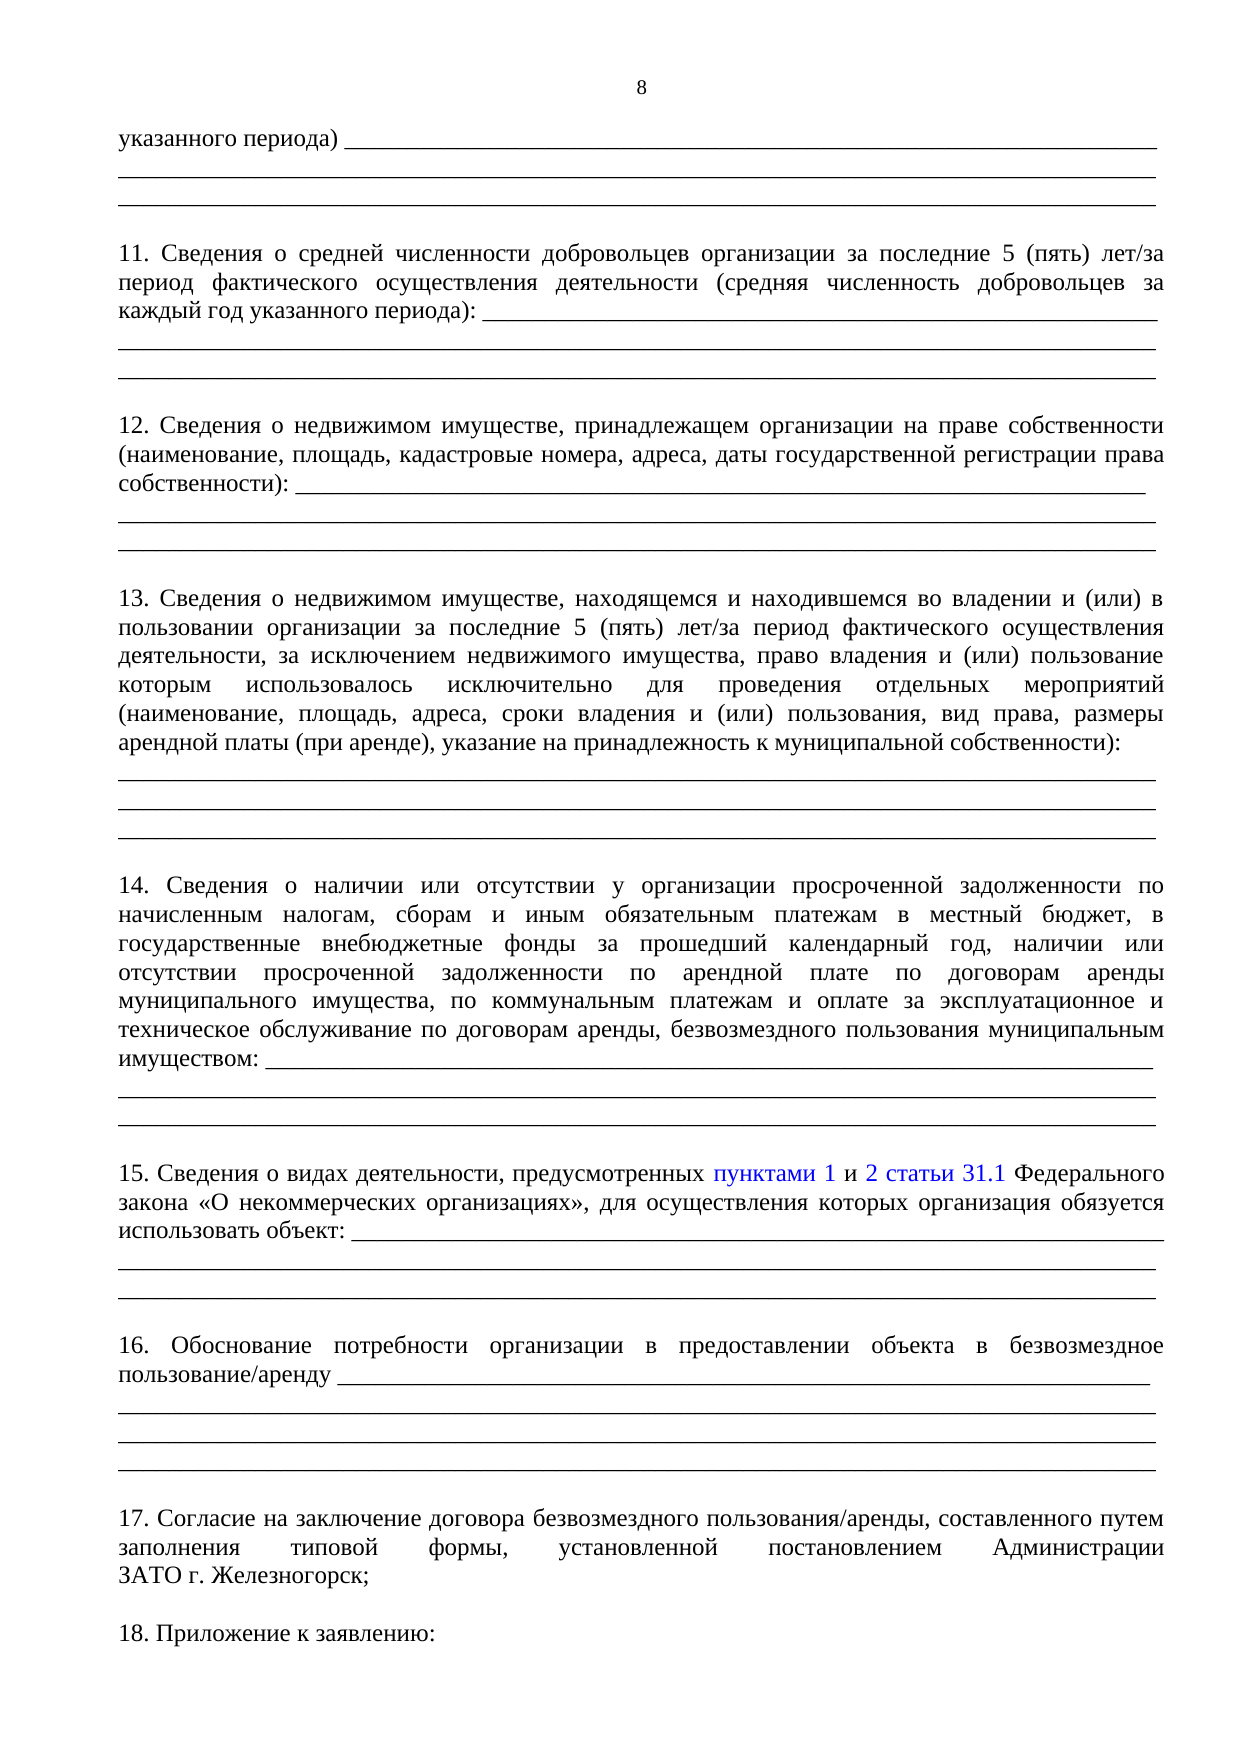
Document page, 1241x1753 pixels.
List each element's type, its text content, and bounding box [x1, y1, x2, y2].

text ___________________________________________________________________________________ [118, 353, 1165, 382]
text ___________________________________________________________________________________ [118, 1244, 1165, 1273]
text 13. Сведения о недвижимом имуществе, находящемся и находившемся во владении и (или) в пользовании организации за последние 5 (пять) лет/за период фактического осуществления деятельности, за исключением недвижимого имущества, право владения и (или) пользование которым использовалось исключительно для проведения отдельных мероприятий (наименование, площадь, адреса, сроки владения и (или) пользования, вид права, размеры арендной платы (при аренде), указание на принадлежность к муниципальной собственности): [118, 583, 1165, 756]
text ___________________________________________________________________________________ [118, 1273, 1165, 1302]
text 12. Сведения о недвижимом имуществе, принадлежащем организации на праве собственности (наименование, площадь, кадастровые номера, адреса, даты государственной регистрации права собственности): ____________________________________________________________________ [118, 411, 1165, 497]
text ___________________________________________________________________________________ [118, 497, 1165, 526]
text ___________________________________________________________________________________ [118, 756, 1165, 784]
text ___________________________________________________________________________________ [118, 526, 1165, 554]
text ___________________________________________________________________________________ [118, 1417, 1165, 1446]
text ___________________________________________________________________________________ [118, 1388, 1165, 1417]
text ___________________________________________________________________________________ [118, 1101, 1165, 1129]
text 11. Сведения о средней численности добровольцев организации за последние 5 (пять) лет/за период фактического осуществления деятельности (средняя численность добровольцев за каждый год указанного периода): ______________________________________________________ [118, 238, 1165, 324]
text ___________________________________________________________________________________ [118, 813, 1165, 842]
text 17. Согласие на заключение договора безвозмездного пользования/аренды, составленного путем заполнения типовой формы, установленной постановлением Администрации ЗАТО г. Железногорск; [118, 1503, 1165, 1589]
text 16. Обоснование потребности организации в предоставлении объекта в безвозмездное пользование/аренду _________________________________________________________________ [118, 1331, 1165, 1388]
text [118, 123, 1165, 152]
text 14. Сведения о наличии или отсутствии у организации просроченной задолженности по начисленным налогам, сборам и иным обязательным платежам в местный бюджет, в государственные внебюджетные фонды за прошедший календарный год, наличии или отсутствии просроченной задолженности по арендной плате по договорам аренды муниципального имущества, по коммунальным платежам и оплате за эксплуатационное и техническое обслуживание по договорам аренды, безвозмездного пользования муниципальным имуществом: _______________________________________________________________________ [118, 871, 1165, 1072]
text 18. Приложение к заявлению: [118, 1618, 1165, 1647]
text 15. Сведения о видах деятельности, предусмотренных пунктами 1 и 2 статьи 31.1 Федерального закона «О некоммерческих организациях», для осуществления которых организация обязуется использовать объект: _________________________________________________________________ [118, 1158, 1165, 1244]
text ___________________________________________________________________________________ [118, 1446, 1165, 1474]
text ___________________________________________________________________________________ [118, 152, 1165, 181]
text ___________________________________________________________________________________ [118, 181, 1165, 209]
text ___________________________________________________________________________________ [118, 784, 1165, 813]
text ___________________________________________________________________________________ [118, 1072, 1165, 1101]
text ___________________________________________________________________________________ [118, 324, 1165, 353]
